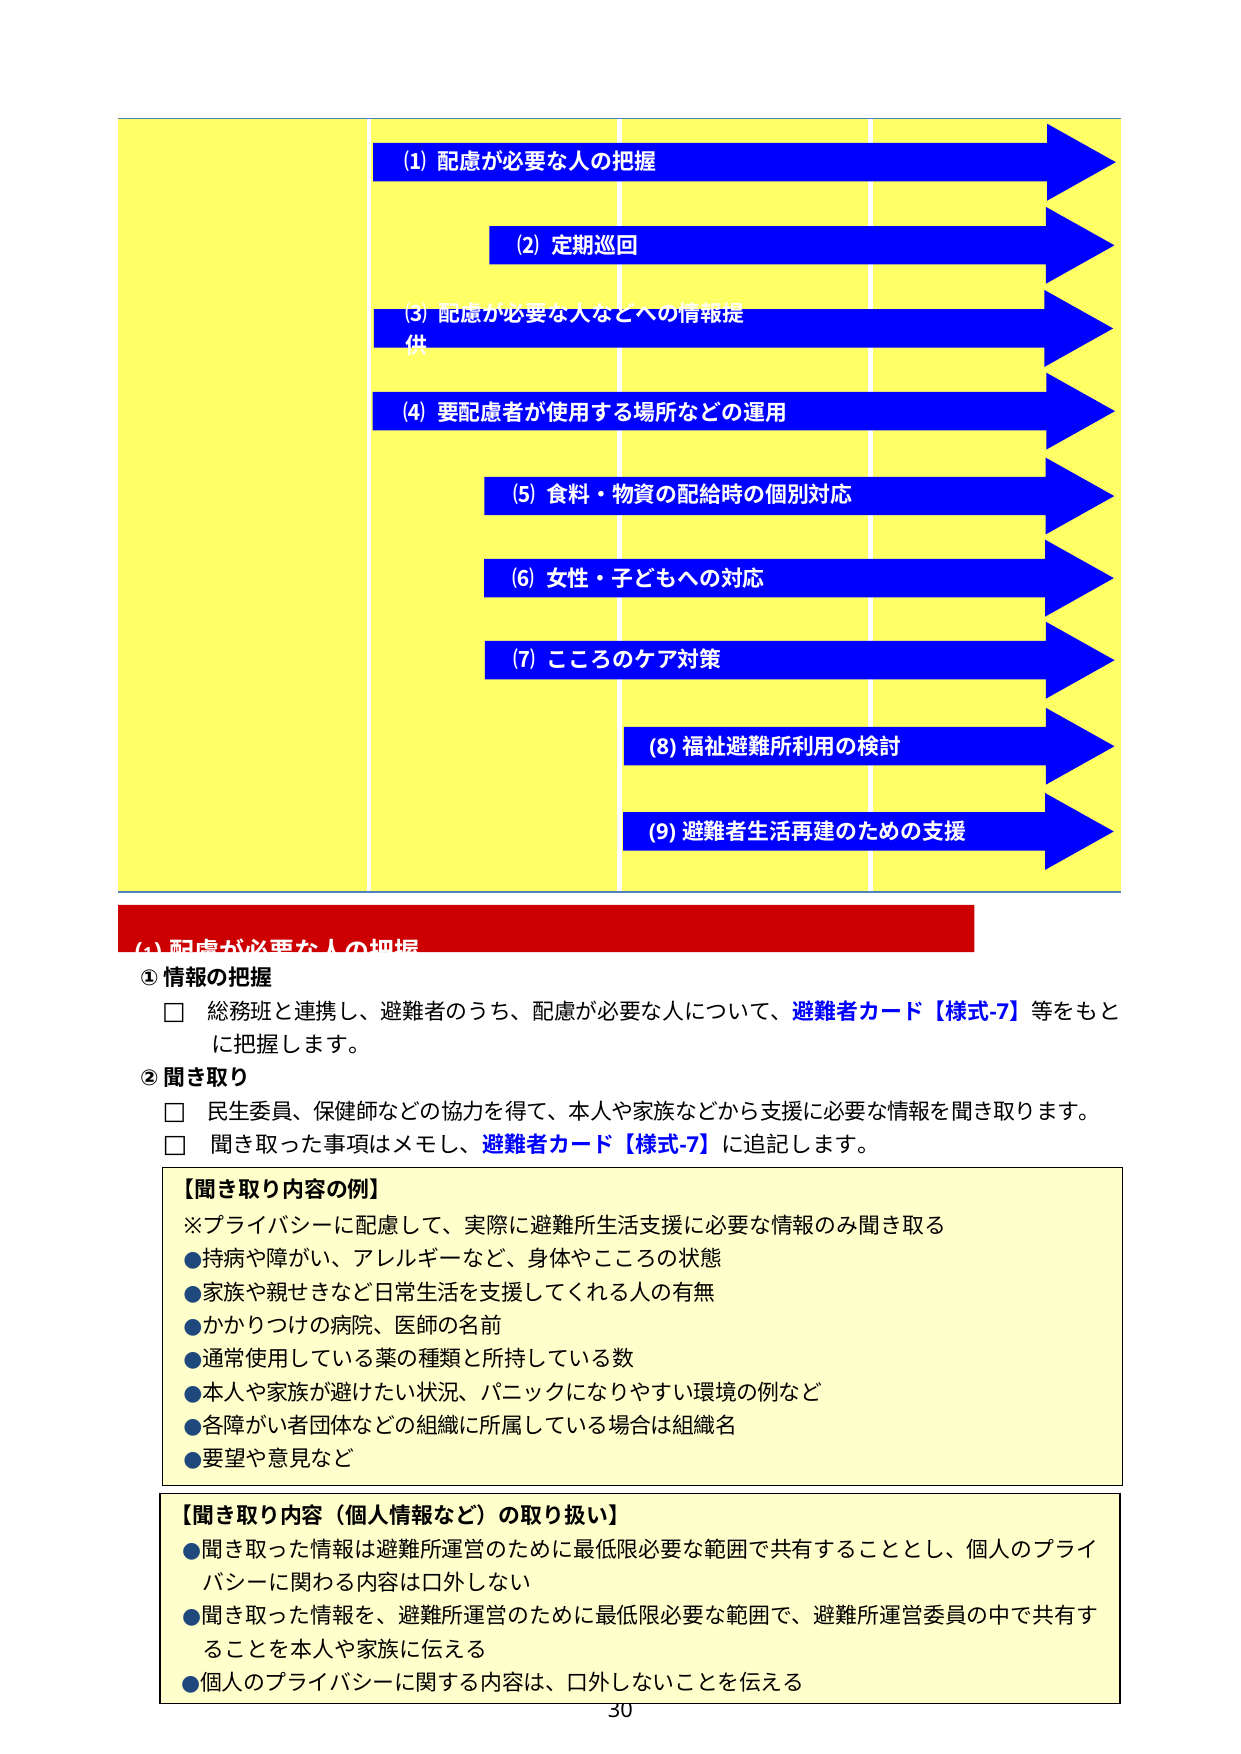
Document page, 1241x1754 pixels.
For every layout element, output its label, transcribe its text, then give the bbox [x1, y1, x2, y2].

table_cell [118, 119, 367, 891]
table_cell [622, 680, 868, 891]
table_cell [622, 119, 868, 142]
table_cell [622, 182, 868, 226]
table_cell [371, 119, 617, 891]
table_cell [622, 265, 868, 309]
table_cell [622, 348, 868, 391]
text □ 総務班と連携し、避難者のうち、配慮が必要な人について、避難者カード【様式-7】等をもとに把握します。 [162, 992, 1122, 1059]
table_cell [622, 431, 868, 476]
table_cell [873, 119, 1121, 891]
text □ 聞き取った事項はメモし、避難者カード【様式-7】に追記します。 [118, 1126, 1122, 1159]
table_cell [622, 516, 868, 558]
text ②聞き取り [118, 1059, 1122, 1092]
table_cell [622, 598, 868, 640]
text □ 民生委員、保健師などの協力を得て、本人や家族などから支援に必要な情報を聞き取ります。 [118, 1092, 1122, 1126]
text ①情報の把握 [118, 959, 1122, 992]
